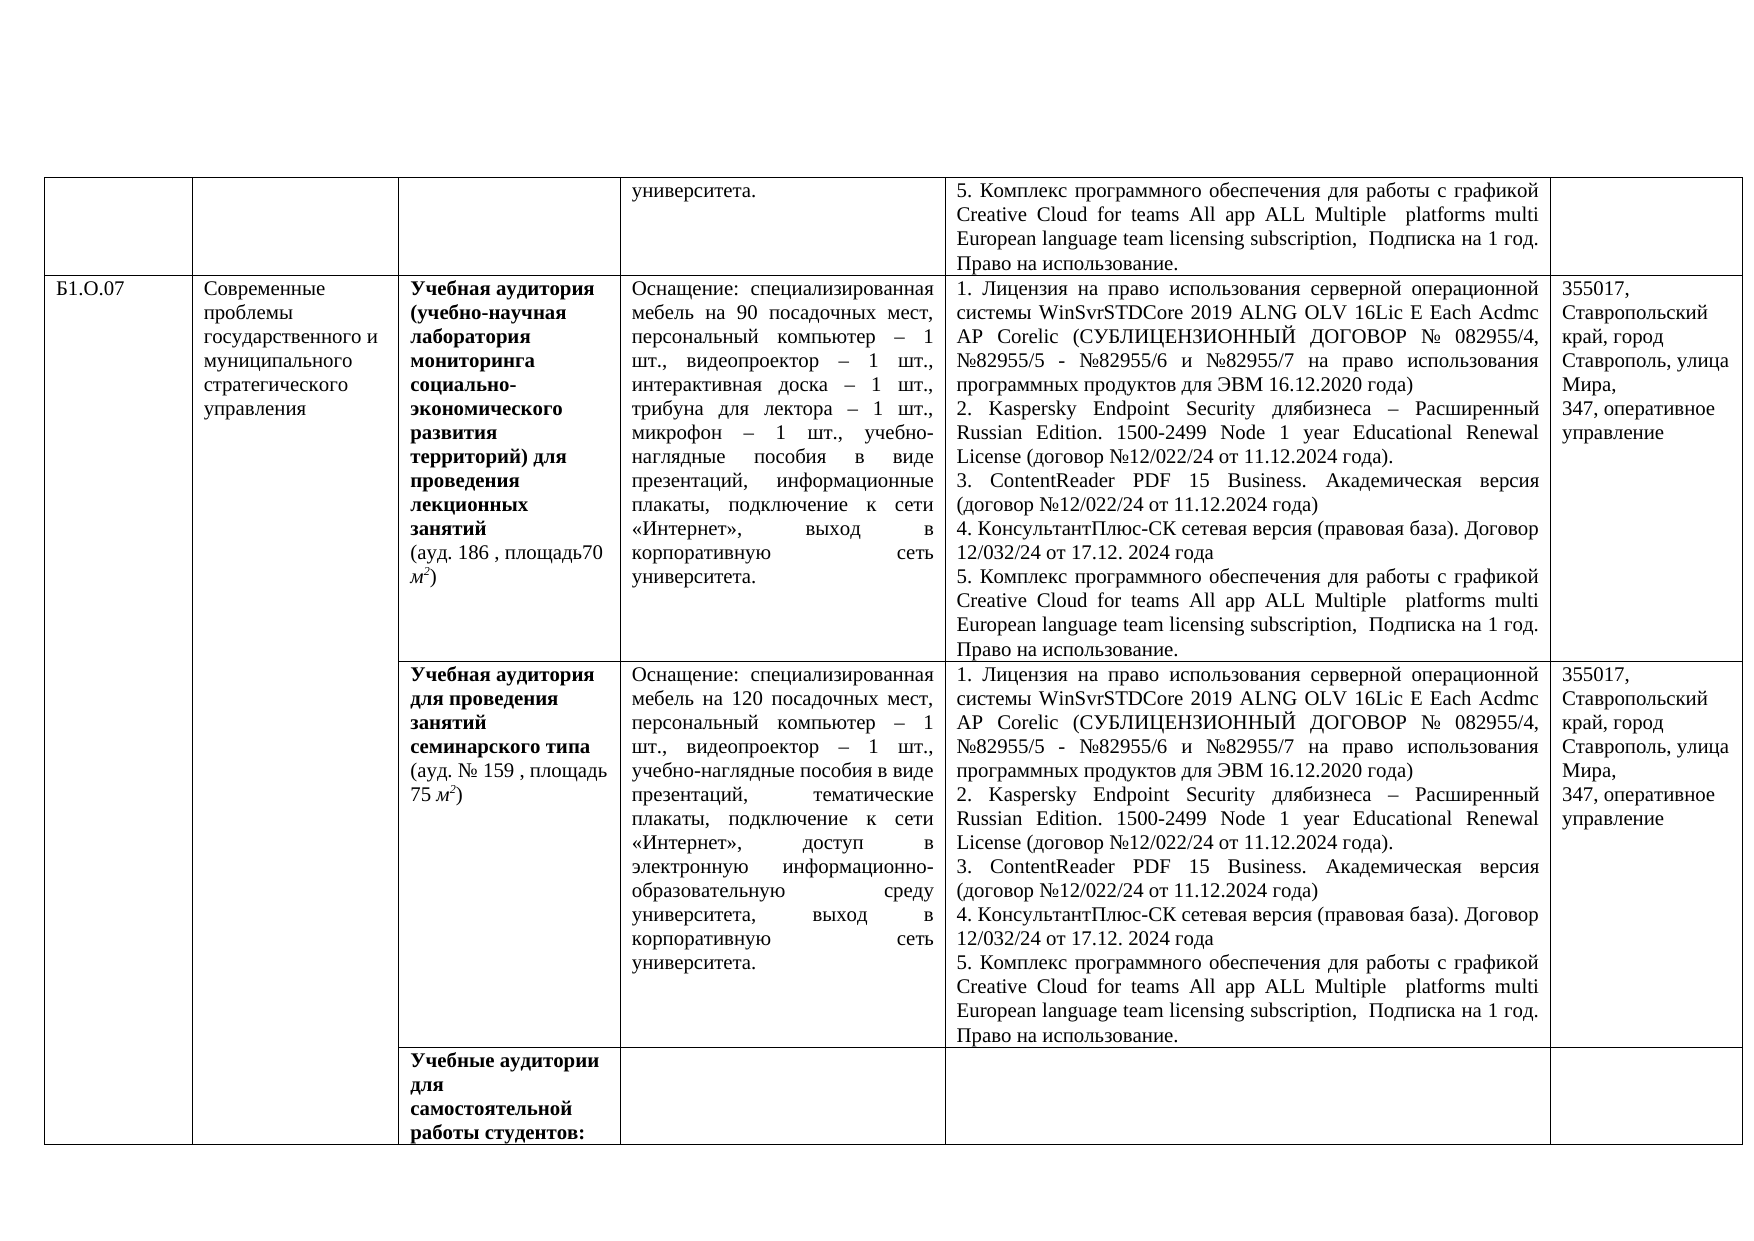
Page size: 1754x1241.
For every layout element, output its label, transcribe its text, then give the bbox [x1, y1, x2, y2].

table_cell [946, 1048, 1550, 1144]
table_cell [399, 178, 620, 274]
table_cell Б1.О.07 [45, 276, 192, 1144]
table_cell Оснащение: специализированная мебель на 90 посадочных мест, персональный компьютер – 1 шт., видеопроектор – 1 шт., интерактивная доска – 1 шт., трибуна для лектора – 1 шт., микрофон – 1 шт., учебно-наглядные пособия в виде презентаций, информационные плакаты, подключение к сети «Интернет», выход в корпоративную сеть университета. [621, 276, 945, 661]
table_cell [946, 178, 1550, 274]
table_cell [1551, 1048, 1742, 1144]
table_cell Учебная аудитория (учебно-научная лаборатория мониторинга социально-экономического развития территорий) для проведения лекционных занятий (ауд. 186 , площадь70 м2) [399, 276, 620, 661]
table_cell [621, 1048, 945, 1144]
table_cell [1551, 178, 1742, 274]
table_cell Современные проблемы государственного и муниципального стратегического управления [193, 276, 398, 1144]
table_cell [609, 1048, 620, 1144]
table_cell 355017, Ставропольский край, город Ставрополь, улица Мира, 347, оперативное управление [1551, 662, 1742, 1047]
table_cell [946, 662, 1550, 1047]
table_cell Оснащение: специализированная мебель на 120 посадочных мест, персональный компьютер – 1 шт., видеопроектор – 1 шт., учебно-наглядные пособия в виде презентаций, тематические плакаты, подключение к сети «Интернет», доступ в электронную информационно-образовательную среду университета, выход в корпоративную сеть университета. [621, 662, 945, 1047]
table_cell Учебная аудитория для проведения занятий семинарского типа (ауд. № 159 , площадь 75 м2) [399, 662, 620, 1047]
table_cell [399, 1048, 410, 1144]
table_cell 355017, Ставропольский край, город Ставрополь, улица Мира, 347, оперативное управление [1551, 276, 1742, 661]
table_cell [621, 178, 945, 274]
